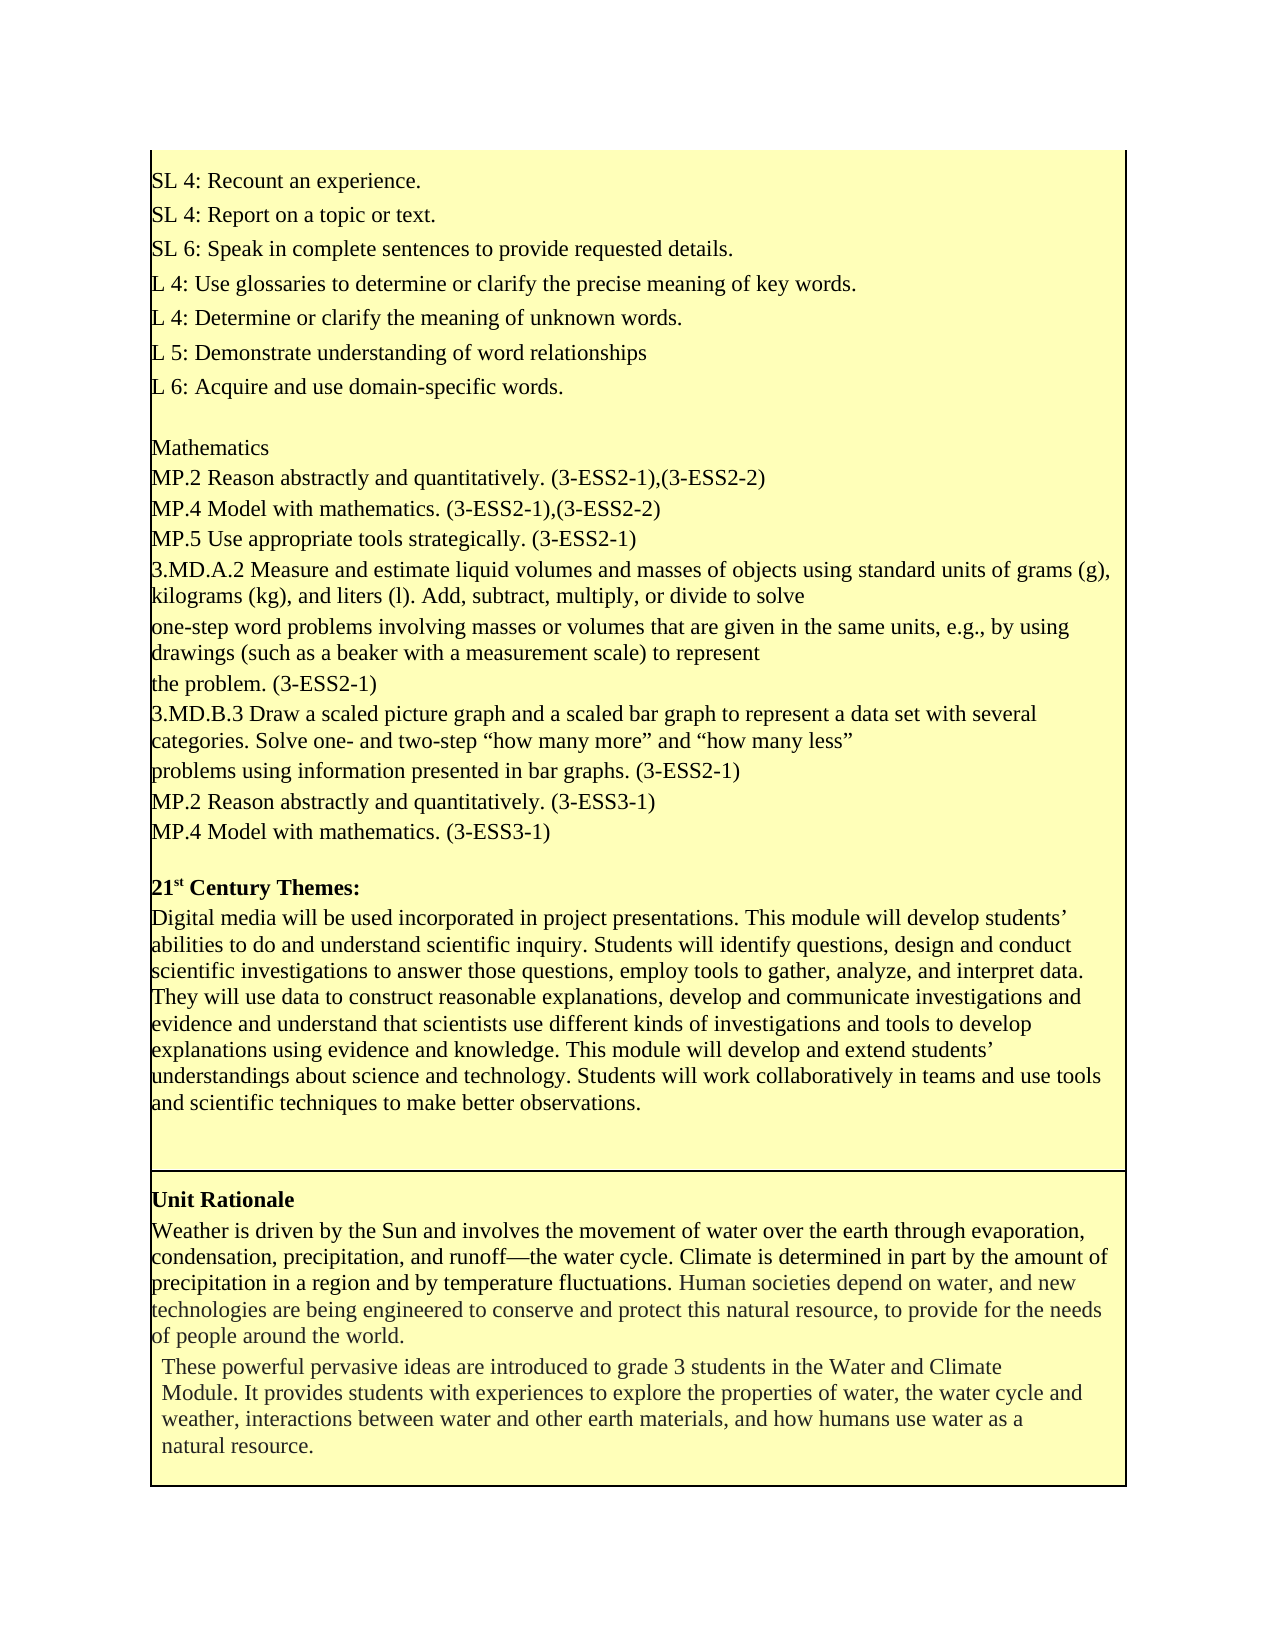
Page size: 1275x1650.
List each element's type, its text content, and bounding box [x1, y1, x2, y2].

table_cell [152, 150, 1125, 859]
table_cell 21st Century Themes: Digital media will be used incorporated in project presentations. This module will develop students’ abilities to do and understand scientific inquiry. Students will identify questions, design and conduct scientific investigations to answer those questions, employ tools to gather, analyze, and interpret data. They will use data to construct reasonable explanations, develop and communicate investigations and evidence and understand that scientists use different kinds of investigations and tools to develop explanations using evidence and knowledge. This module will develop and extend students’ understandings about science and technology. Students will work collaboratively in teams and use tools and scientific techniques to make better observations. [152, 859, 1125, 1169]
table_cell Unit Rationale Weather is driven by the Sun and involves the movement of water over the earth through evaporation, condensation, precipitation, and runoff—the water cycle. Climate is determined in part by the amount of precipitation in a region and by temperature fluctuations. Human societies depend on water, and new technologies are being engineered to conserve and protect this natural resource, to provide for the needs of people around the world. These powerful pervasive ideas are introduced to grade 3 students in the Water and Climate Module. It provides students with experiences to explore the properties of water, the water cycle and weather, interactions between water and other earth materials, and how humans use water as a natural resource. [152, 1172, 1125, 1485]
